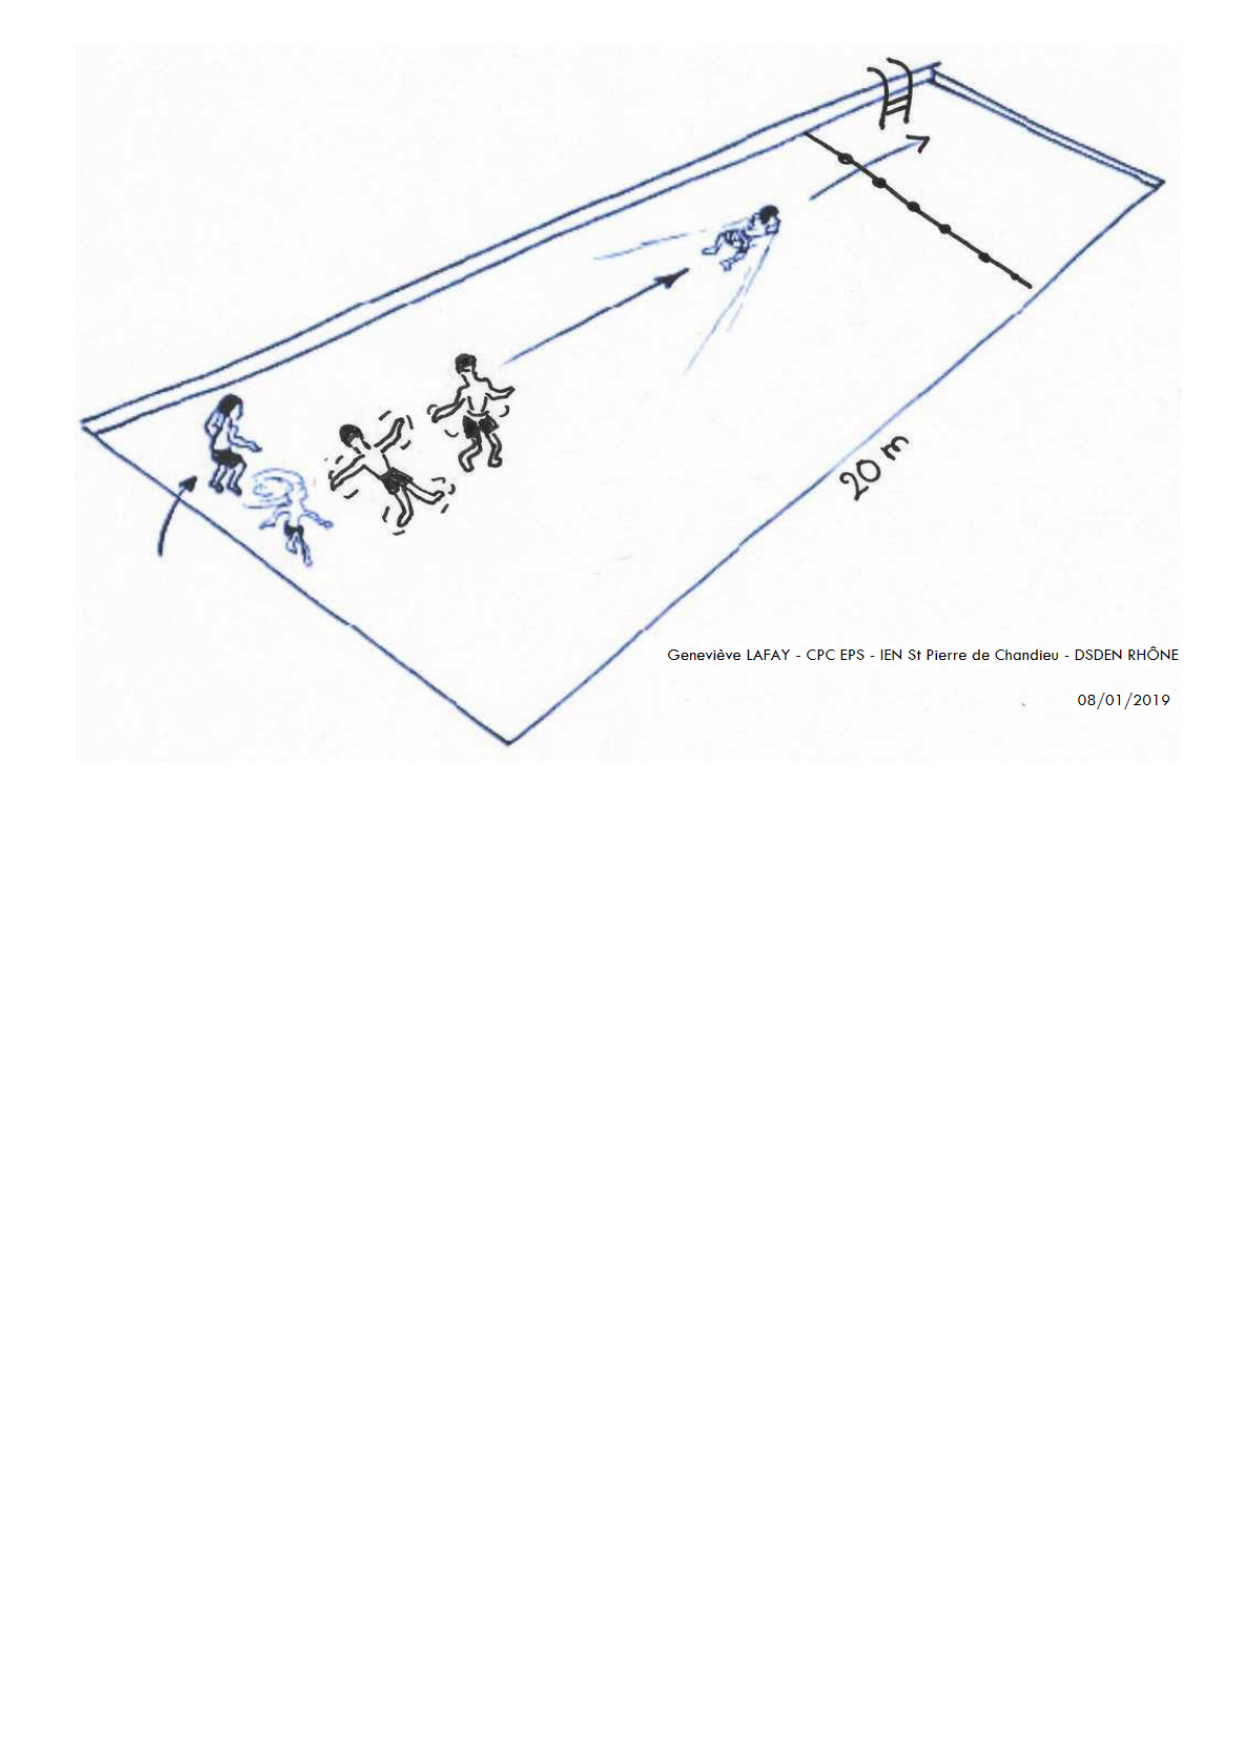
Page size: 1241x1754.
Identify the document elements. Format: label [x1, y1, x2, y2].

picture [73, 44, 1182, 762]
